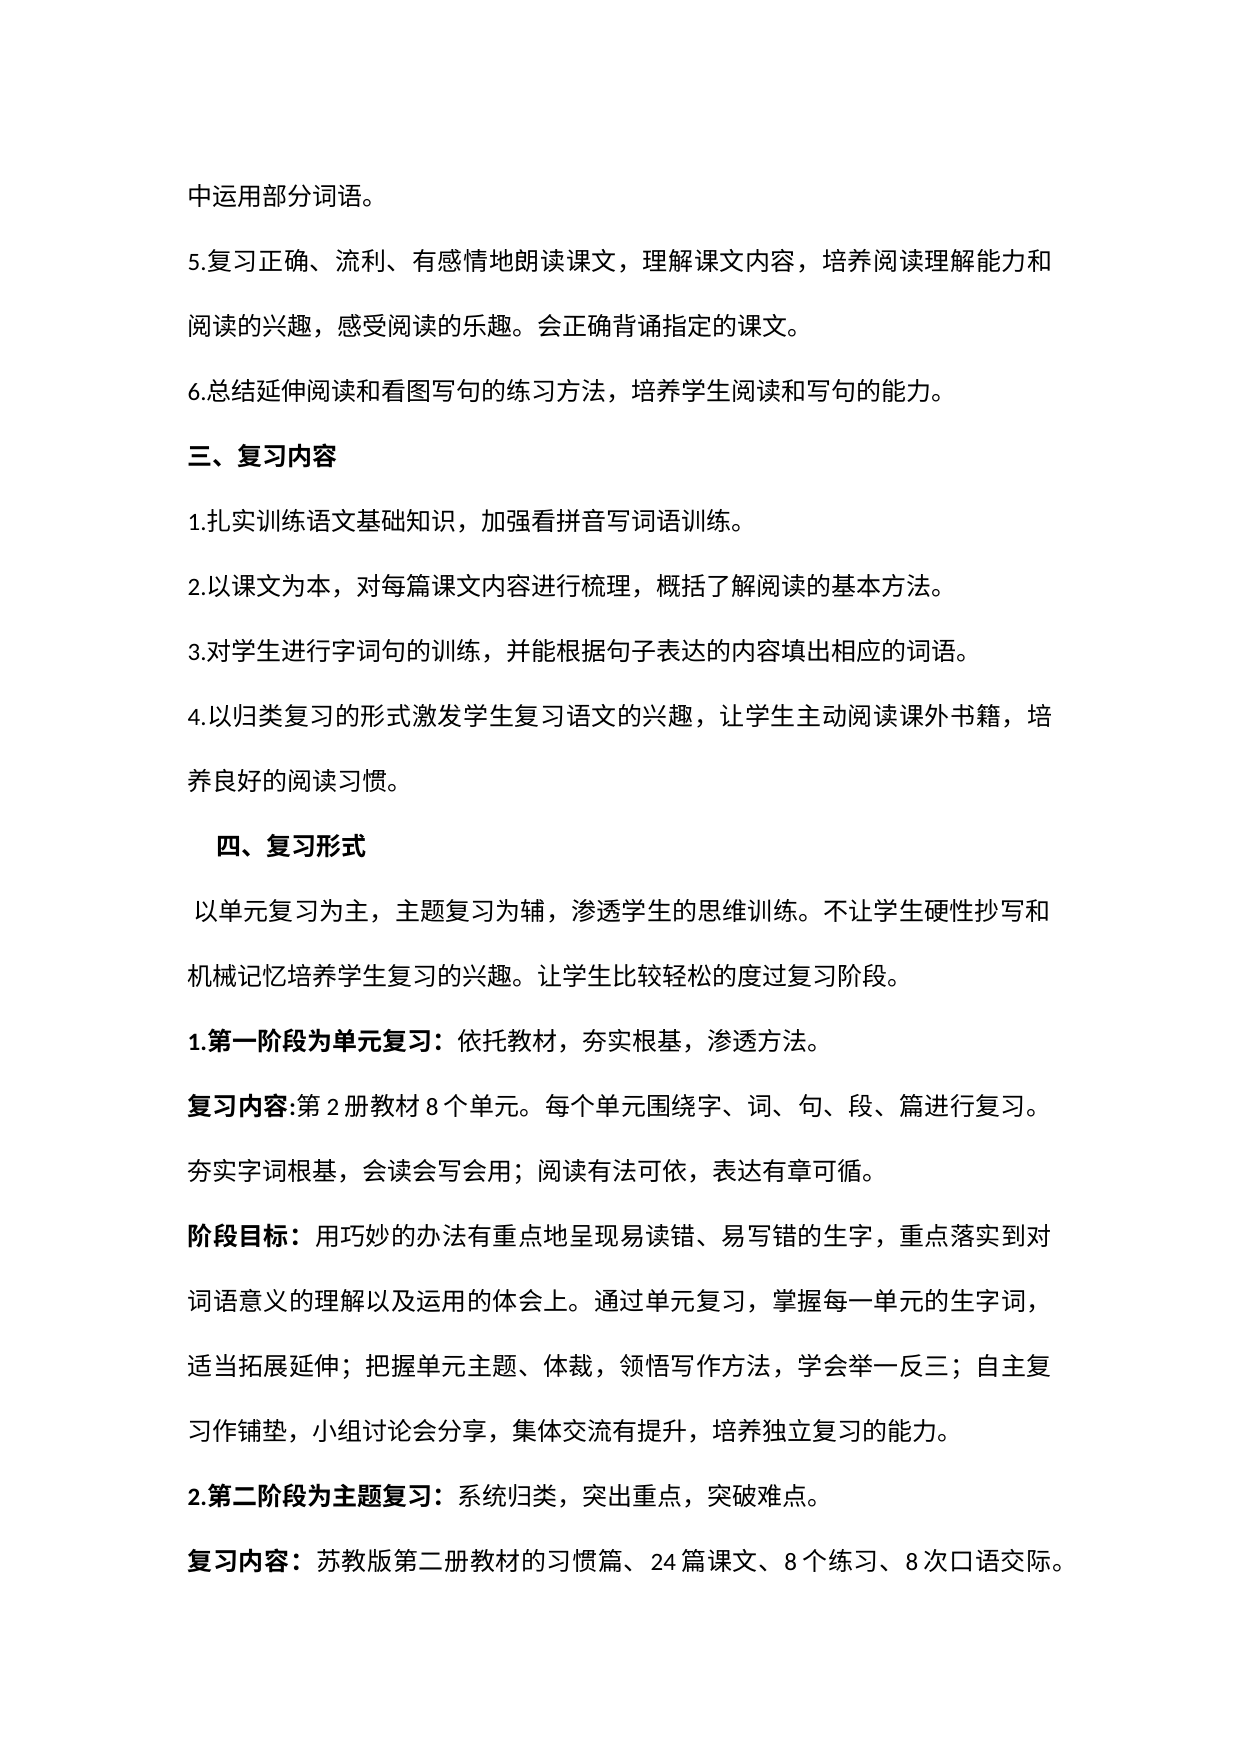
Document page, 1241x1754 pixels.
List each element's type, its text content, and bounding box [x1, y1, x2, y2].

text 四、复习形式 [187, 812, 1053, 877]
text 6.总结延伸阅读和看图写句的练习方法，培养学生阅读和写句的能力。 [187, 357, 1053, 422]
text 三、复习内容 [187, 422, 1053, 487]
text 阶段目标：用巧妙的办法有重点地呈现易读错、易写错的生字，重点落实到对词语意义的理解以及运用的体会上。通过单元复习，掌握每一单元的生字词，适当拓展延伸；把握单元主题、体裁，领悟写作方法，学会举一反三；自主复习作铺垫，小组讨论会分享，集体交流有提升，培养独立复习的能力。 [187, 1202, 1053, 1462]
text 5.复习正确、流利、有感情地朗读课文，理解课文内容，培养阅读理解能力和阅读的兴趣，感受阅读的乐趣。会正确背诵指定的课文。 [187, 227, 1053, 357]
text 1.第一阶段为单元复习：依托教材，夯实根基，渗透方法。 [187, 1007, 1053, 1072]
text 3.对学生进行字词句的训练，并能根据句子表达的内容填出相应的词语。 [187, 617, 1053, 682]
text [187, 162, 1053, 227]
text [187, 1527, 1053, 1592]
text 1.扎实训练语文基础知识，加强看拼音写词语训练。 [187, 487, 1053, 552]
text 2.以课文为本，对每篇课文内容进行梳理，概括了解阅读的基本方法。 [187, 552, 1053, 617]
text 以单元复习为主，主题复习为辅，渗透学生的思维训练。不让学生硬性抄写和机械记忆培养学生复习的兴趣。让学生比较轻松的度过复习阶段。 [187, 877, 1053, 1007]
text 2.第二阶段为主题复习：系统归类，突出重点，突破难点。 [187, 1462, 1053, 1527]
text 4.以归类复习的形式激发学生复习语文的兴趣，让学生主动阅读课外书籍，培养良好的阅读习惯。 [187, 682, 1053, 812]
text 复习内容:第2册教材8个单元。每个单元围绕字、词、句、段、篇进行复习。夯实字词根基，会读会写会用；阅读有法可依，表达有章可循。 [187, 1072, 1053, 1202]
